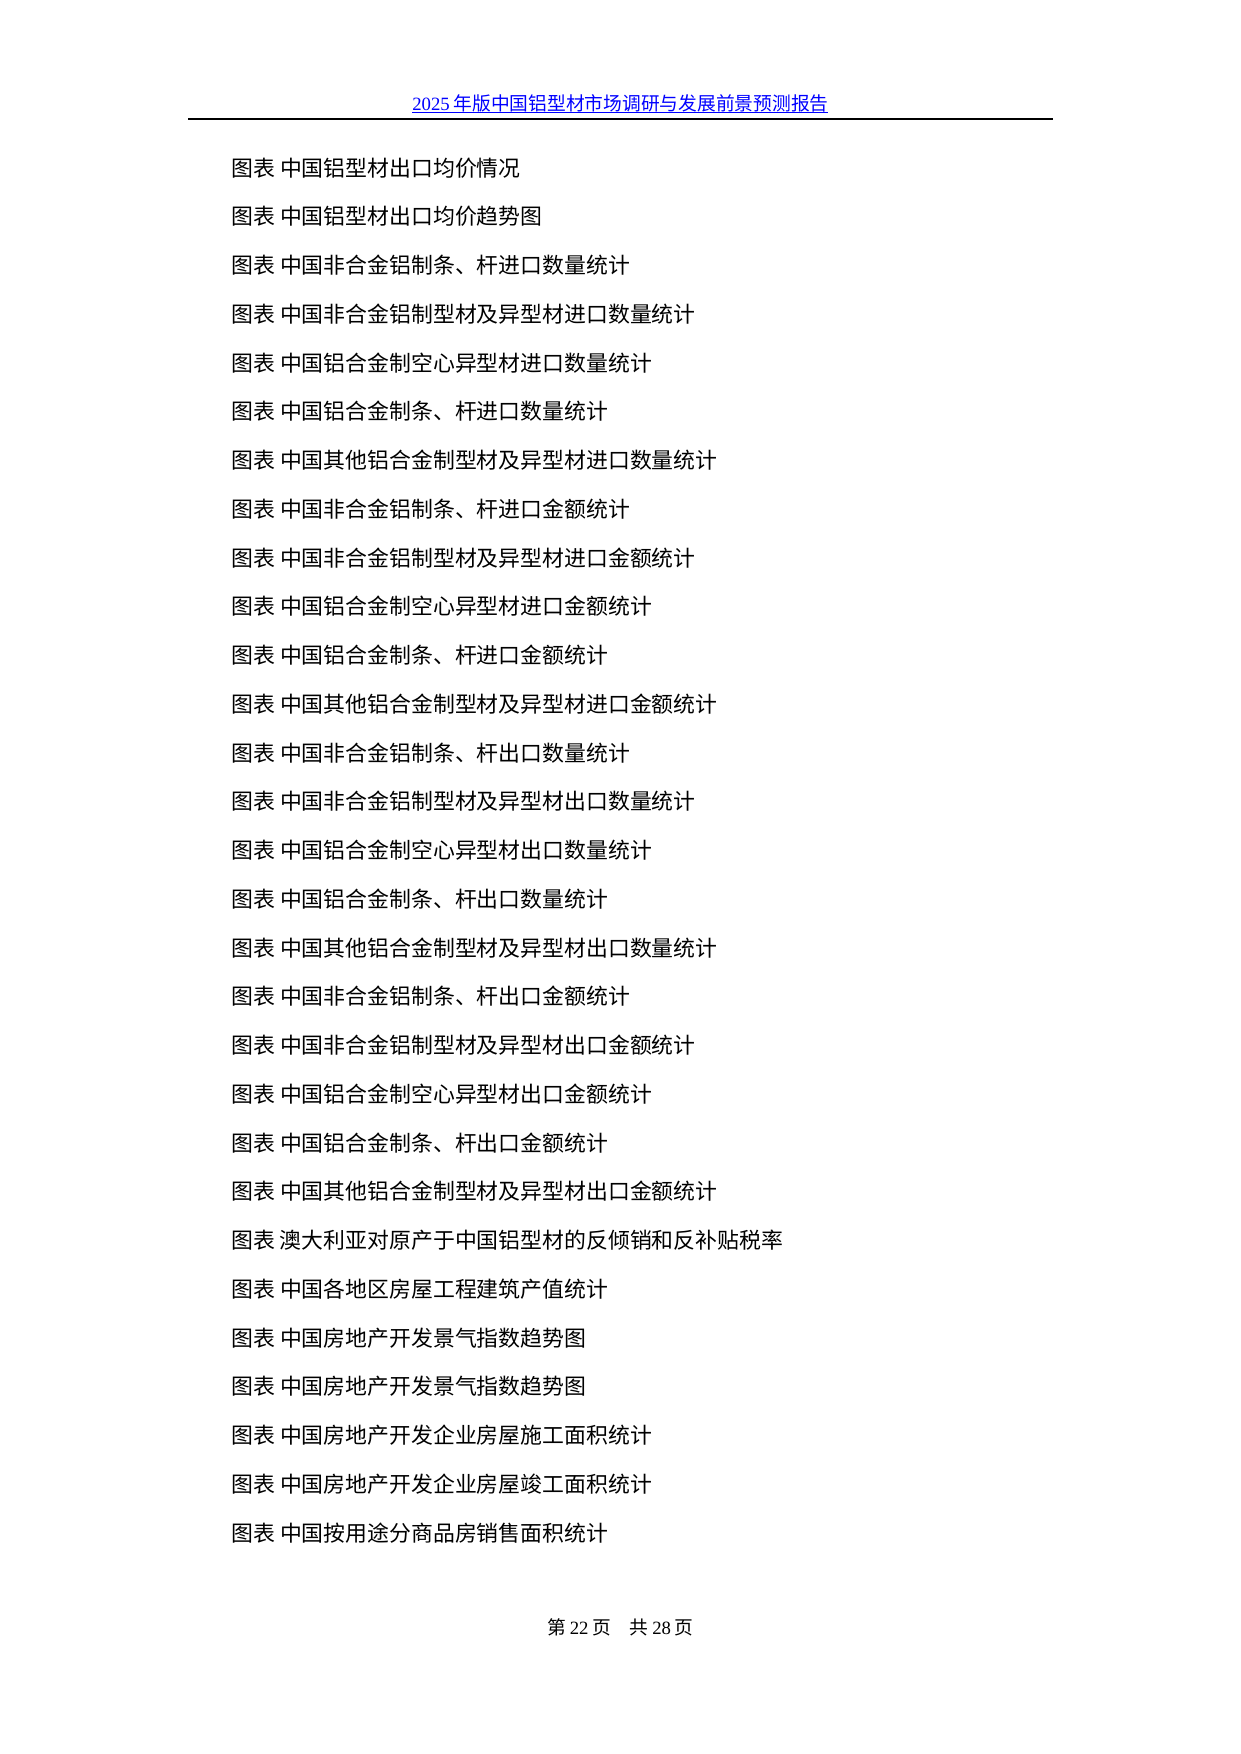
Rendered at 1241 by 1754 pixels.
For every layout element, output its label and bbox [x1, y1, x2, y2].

text [187, 150, 1053, 1548]
